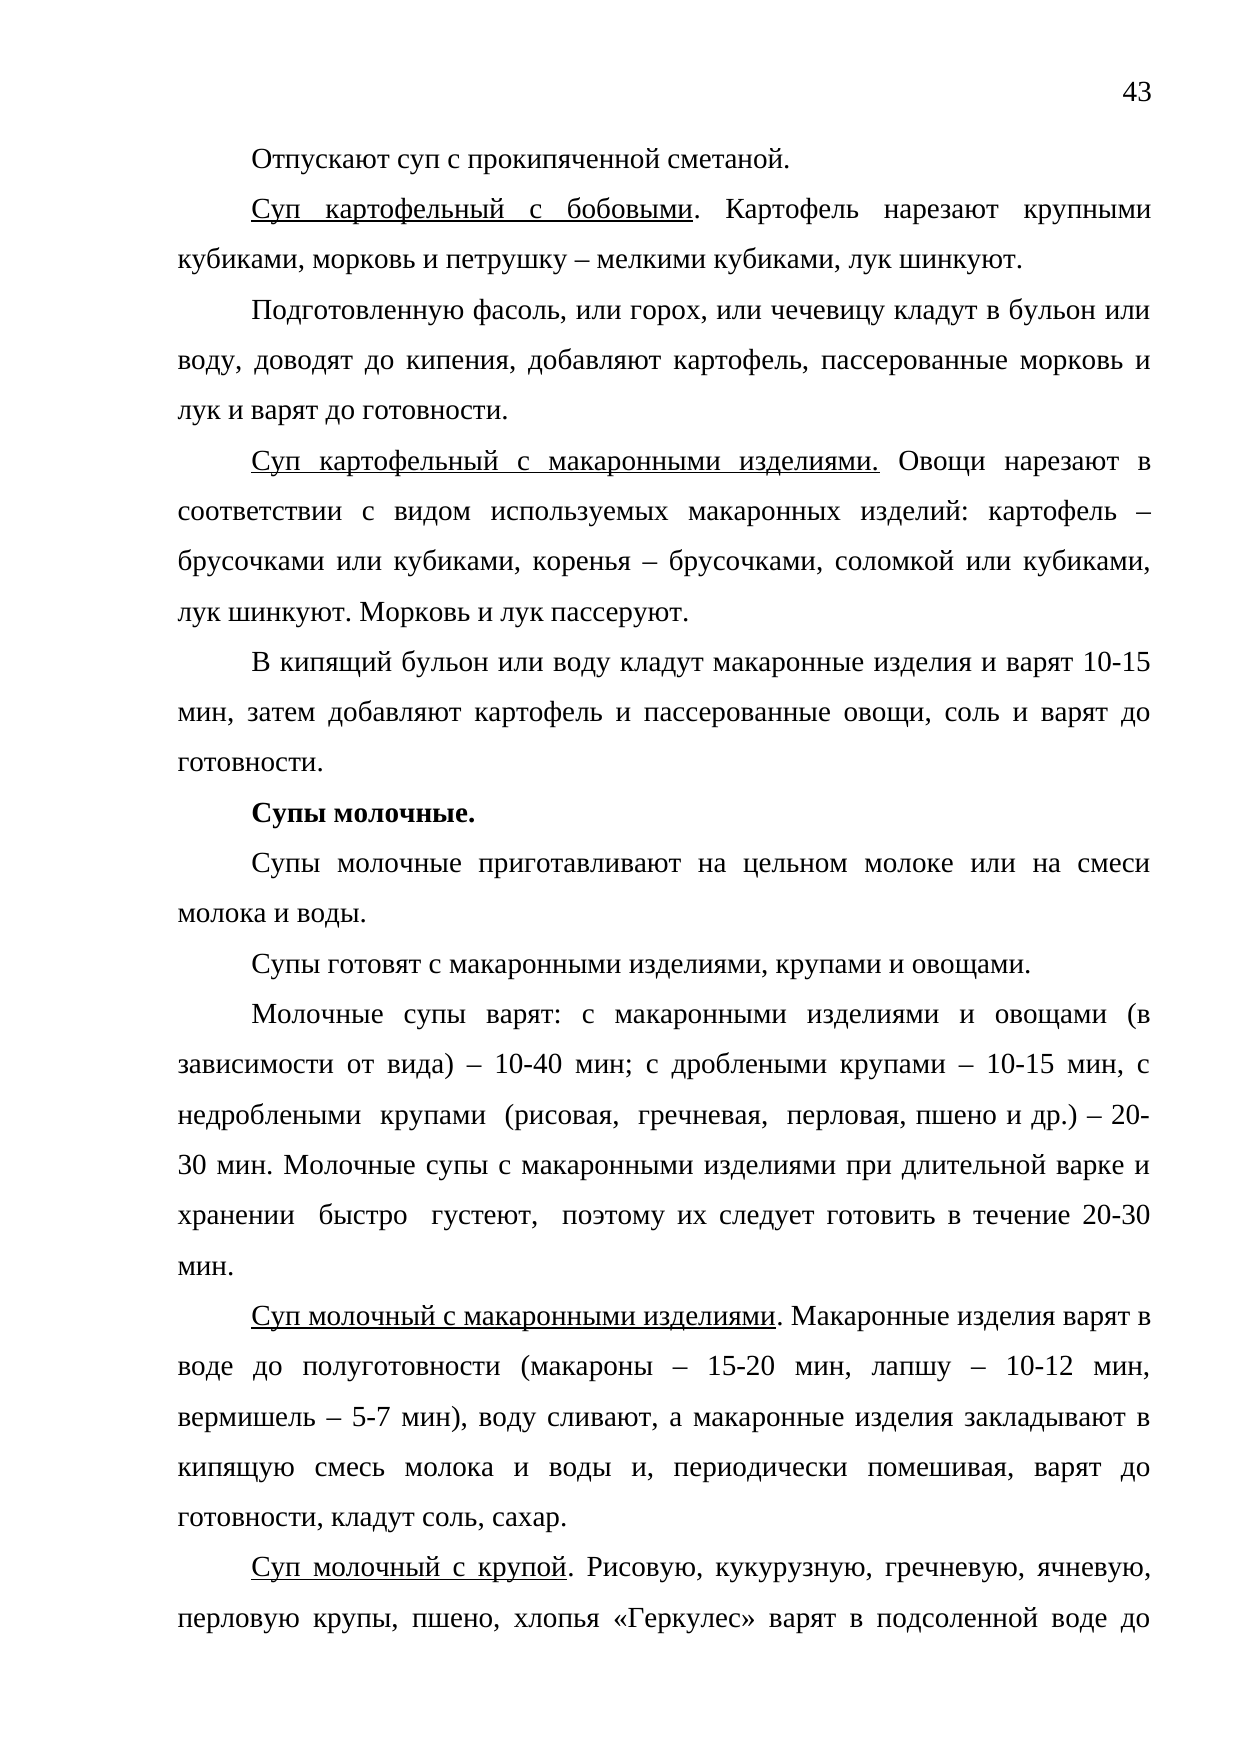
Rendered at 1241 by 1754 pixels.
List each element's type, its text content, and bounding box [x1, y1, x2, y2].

text Суп картофельный с бобовыми. Картофель нарезают крупными кубиками, морковь и петрушку – мелкими кубиками, лук шинкуют. [177, 191, 1152, 275]
text Молочные супы варят: с макаронными изделиями и овощами (в зависимости от вида) – 10-40 мин; с дроблеными крупами – 10-15 мин, с недроблеными крупами (рисовая, гречневая, перловая, пшено и др.) – 20-30 мин. Молочные супы с макаронными изделиями при длительной варке и хранении быстро густеют, поэтому их следует готовить в течение 20-30 мин. [177, 996, 1152, 1281]
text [177, 1549, 1152, 1633]
text Отпускают суп с прокипяченной сметаной. [177, 141, 1152, 174]
text Суп молочный с макаронными изделиями. Макаронные изделия варят в воде до полуготовности (макароны – 15-20 мин, лапшу – 10-12 мин, вермишель – 5-7 мин), воду сливают, а макаронные изделия закладывают в кипящую смесь молока и воды и, периодически помешивая, варят до готовности, кладут соль, сахар. [177, 1298, 1152, 1533]
text Суп картофельный с макаронными изделиями. Овощи нарезают в соответствии с видом используемых макаронных изделий: картофель – брусочками или кубиками, коренья – брусочками, соломкой или кубиками, лук шинкуют. Морковь и лук пассеруют. [177, 443, 1152, 627]
text Супы молочные. [177, 795, 1152, 828]
text Супы готовят с макаронными изделиями, крупами и овощами. [177, 946, 1152, 979]
text Подготовленную фасоль, или горох, или чечевицу кладут в бульон или воду, доводят до кипения, добавляют картофель, пассерованные морковь и лук и варят до готовности. [177, 292, 1152, 426]
text В кипящий бульон или воду кладут макаронные изделия и варят 10-15 мин, затем добавляют картофель и пассерованные овощи, соль и варят до готовности. [177, 644, 1152, 778]
text Супы молочные приготавливают на цельном молоке или на смеси молока и воды. [177, 845, 1152, 929]
